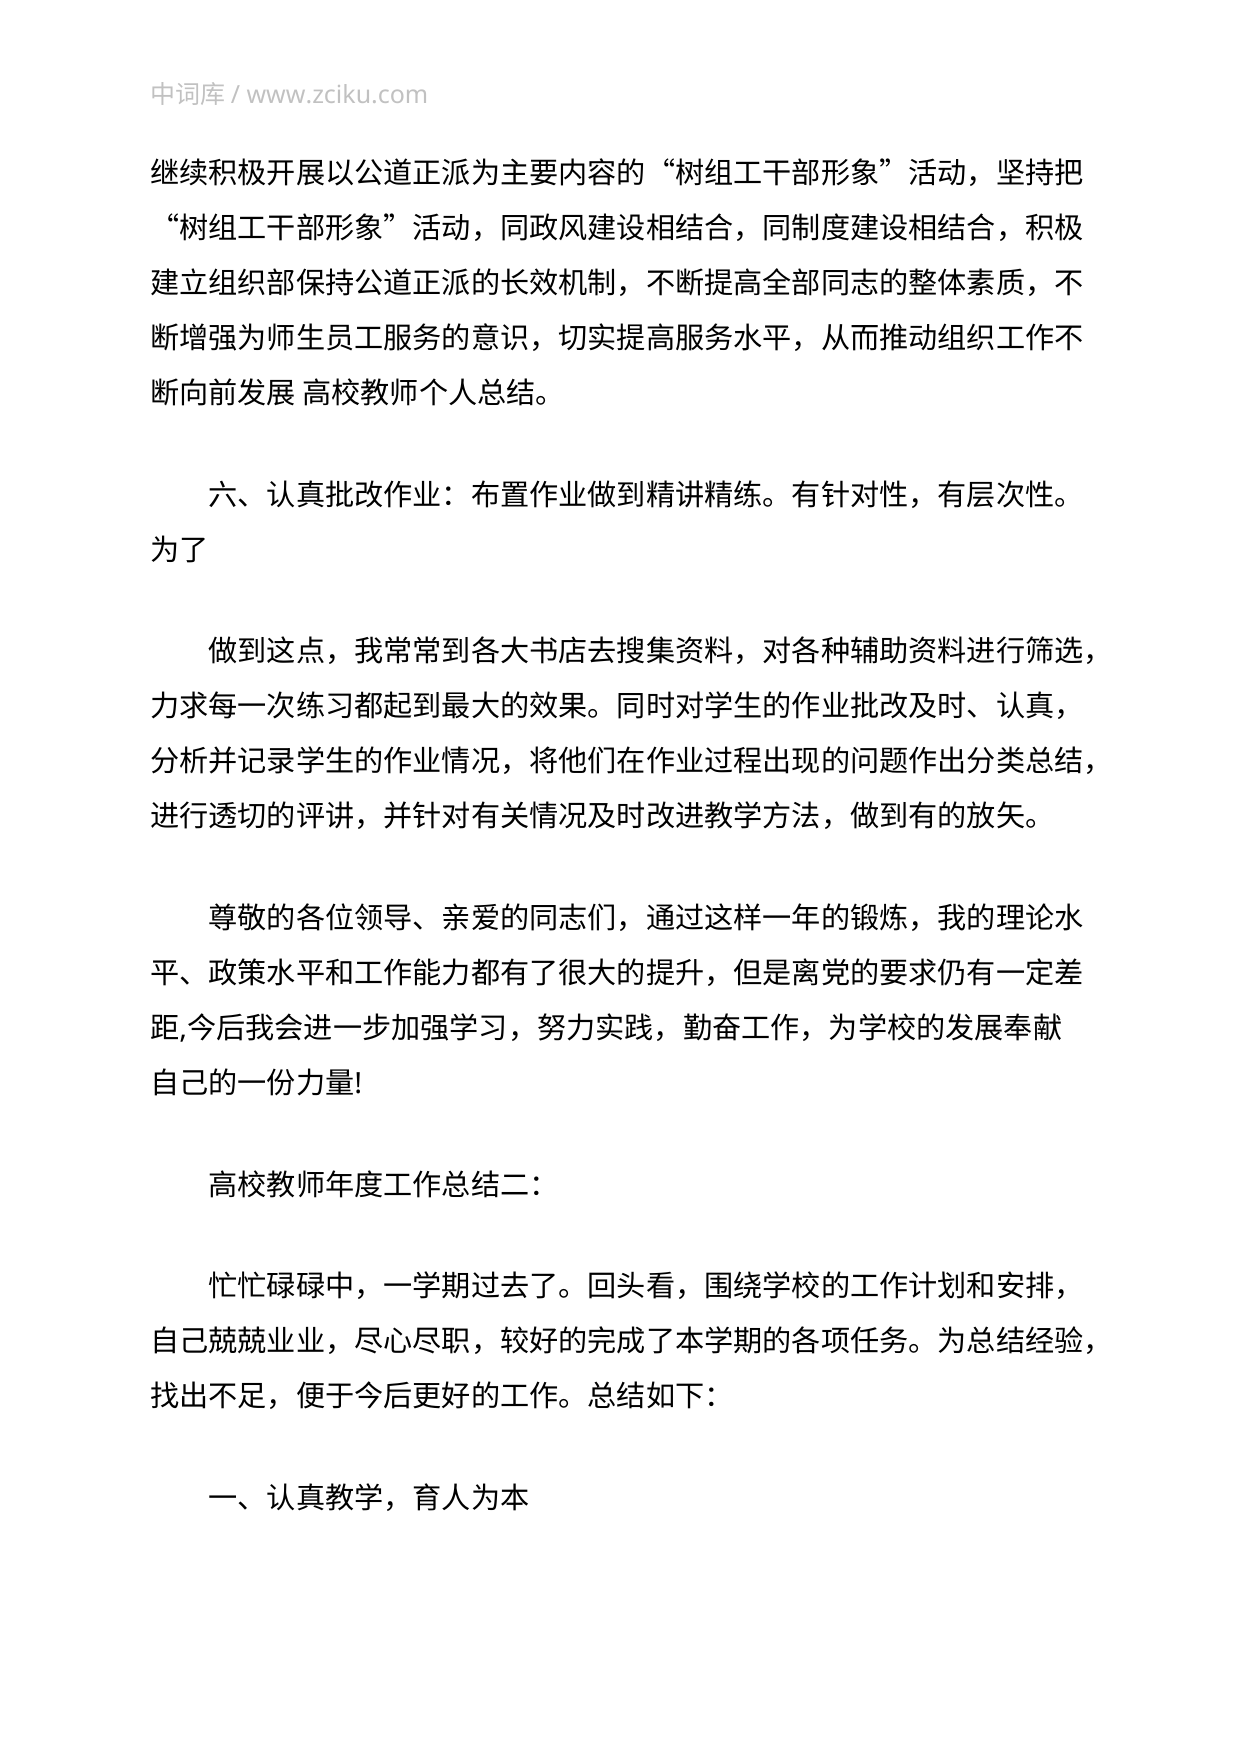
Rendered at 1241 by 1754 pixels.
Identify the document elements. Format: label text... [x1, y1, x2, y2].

text 做到这点，我常常到各大书店去搜集资料，对各种辅助资料进行筛选，力求每一次练习都起到最大的效果。同时对学生的作业批改及时、认真，分析并记录学生的作业情况，将他们在作业过程出现的问题作出分类总结，进行透切的评讲，并针对有关情况及时改进教学方法，做到有的放矢。 [150, 628, 1090, 835]
text 六、认真批改作业：布置作业做到精讲精练。有针对性，有层次性。为了 [150, 471, 1090, 568]
text 忙忙碌碌中，一学期过去了。回头看，围绕学校的工作计划和安排，自己兢兢业业，尽心尽职，较好的完成了本学期的各项任务。为总结经验，找出不足，便于今后更好的工作。总结如下： [150, 1263, 1090, 1415]
text 高校教师年度工作总结二： [150, 1161, 1090, 1203]
text 尊敬的各位领导、亲爱的同志们，通过这样一年的锻炼，我的理论水平、政策水平和工作能力都有了很大的提升，但是离党的要求仍有一定差距,今后我会进一步加强学习，努力实践，勤奋工作，为学校的发展奉献自己的一份力量! [150, 894, 1090, 1102]
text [150, 150, 1090, 412]
text 一、认真教学，育人为本 [150, 1474, 1090, 1517]
